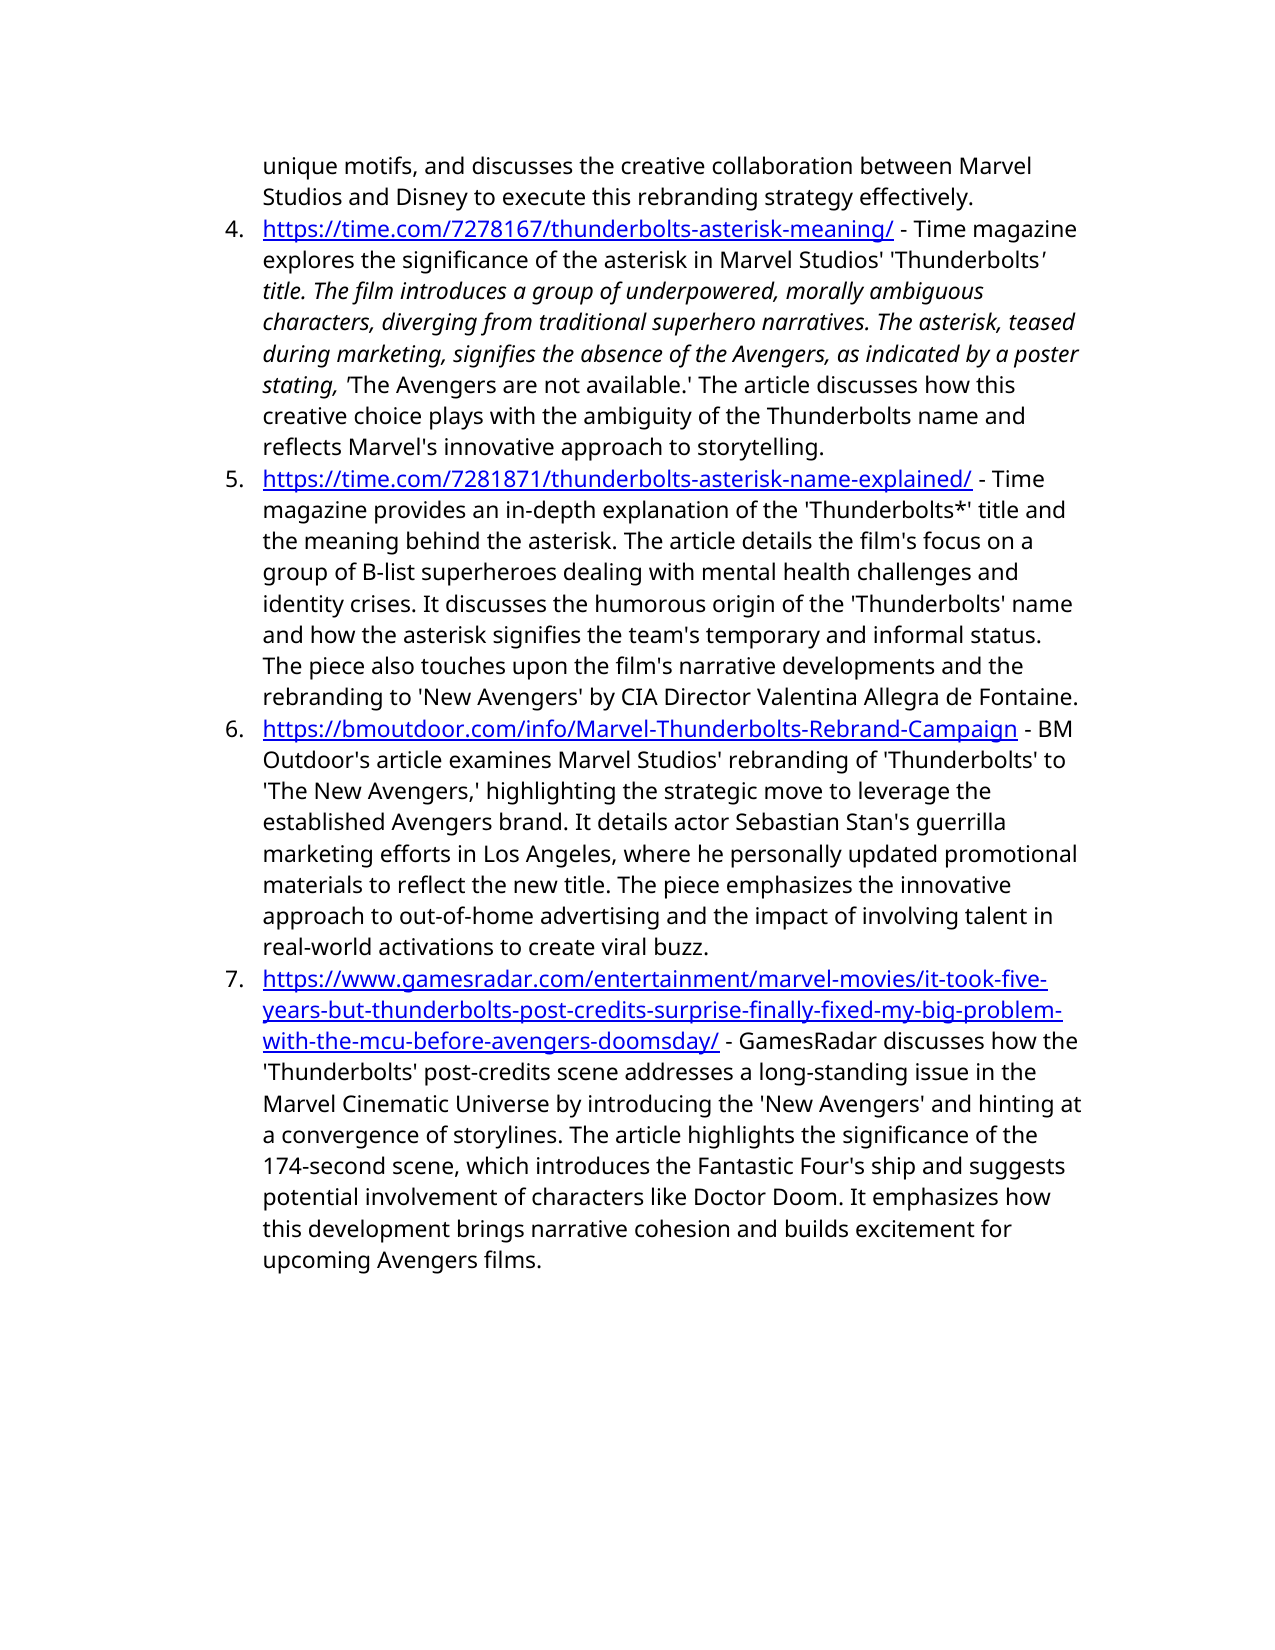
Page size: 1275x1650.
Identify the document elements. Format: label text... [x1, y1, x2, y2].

list https://www.gamesradar.com/entertainment/marvel-movies/it-took-five-years-but-thunderbolts-post-credits-surprise-finally-fixed-my-big-problem-with-the-mcu-before-avengers-doomsday/ - GamesRadar discusses how the 'Thunderbolts' post-credits scene addresses a long-standing issue in the Marvel Cinematic Universe by introducing the 'New Avengers' and hinting at a convergence of storylines. The article highlights the significance of the 174-second scene, which introduces the Fantastic Four's ship and suggests potential involvement of characters like Doctor Doom. It emphasizes how this development brings narrative cohesion and builds excitement for upcoming Avengers films. [225, 962, 1087, 1275]
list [225, 150, 1087, 212]
list https://bmoutdoor.com/info/Marvel-Thunderbolts-Rebrand-Campaign - BM Outdoor's article examines Marvel Studios' rebranding of 'Thunderbolts' to 'The New Avengers,' highlighting the strategic move to leverage the established Avengers brand. It details actor Sebastian Stan's guerrilla marketing efforts in Los Angeles, where he personally updated promotional materials to reflect the new title. The piece emphasizes the innovative approach to out-of-home advertising and the impact of involving talent in real-world activations to create viral buzz. [225, 712, 1087, 962]
list https://time.com/7278167/thunderbolts-asterisk-meaning/ - Time magazine explores the significance of the asterisk in Marvel Studios' 'Thunderbolts' title. The film introduces a group of underpowered, morally ambiguous characters, diverging from traditional superhero narratives. The asterisk, teased during marketing, signifies the absence of the Avengers, as indicated by a poster stating, 'The Avengers are not available.' The article discusses how this creative choice plays with the ambiguity of the Thunderbolts name and reflects Marvel's innovative approach to storytelling. [225, 212, 1087, 462]
list https://time.com/7281871/thunderbolts-asterisk-name-explained/ - Time magazine provides an in-depth explanation of the 'Thunderbolts*' title and the meaning behind the asterisk. The article details the film's focus on a group of B-list superheroes dealing with mental health challenges and identity crises. It discusses the humorous origin of the 'Thunderbolts' name and how the asterisk signifies the team's temporary and informal status. The piece also touches upon the film's narrative developments and the rebranding to 'New Avengers' by CIA Director Valentina Allegra de Fontaine. [225, 462, 1087, 712]
